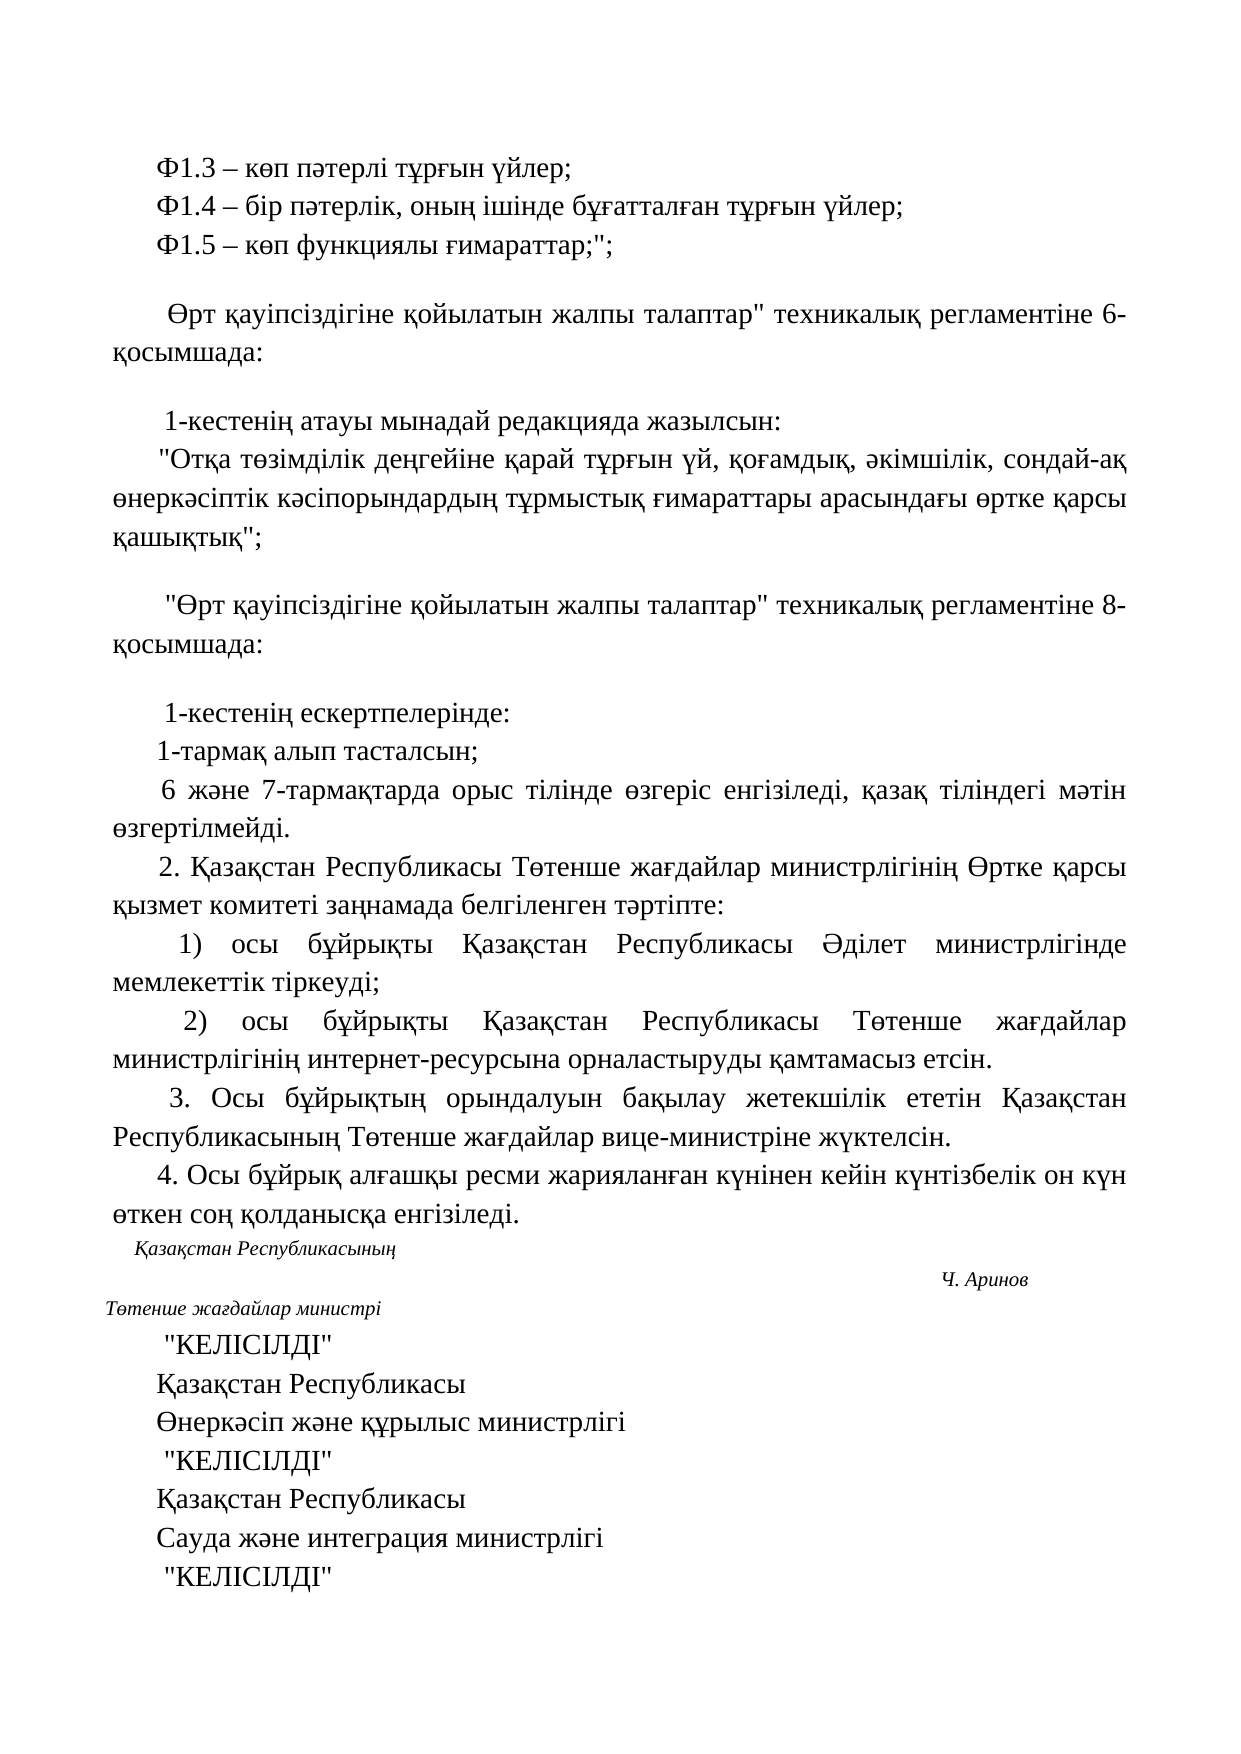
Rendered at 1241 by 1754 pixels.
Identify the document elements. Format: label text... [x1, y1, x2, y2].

text Ф1.5 – көп функциялы ғимараттар;"; [112, 227, 1128, 261]
text Сауда және интеграция министрлігі [112, 1520, 1128, 1554]
text 3. Осы бұйрықтың орындалуын бақылау жетекшілік ететін Қазақстан Республикасының Төтенше жағдайлар вице-министріне жүктелсін. [112, 1080, 1128, 1152]
text Өрт қауіпсіздігіне қойылатын жалпы талаптар" техникалық регламентіне 6-қосымшада: [112, 296, 1128, 368]
table_header Ч. Аринов [939, 1234, 1240, 1327]
text "Өрт қауіпсіздігіне қойылатын жалпы талаптар" техникалық регламентіне 8-қосымшада: [112, 587, 1128, 659]
table_header Қазақстан Республикасының Төтенше жағдайлар министрі [101, 1234, 939, 1327]
text "КЕЛІСІЛДІ" [112, 1559, 1128, 1592]
text 1) осы бұйрықты Қазақстан Республикасы Әділет министрлігінде мемлекеттік тіркеуді; [112, 926, 1128, 998]
text 1-тармақ алып тасталсын; [112, 733, 1128, 767]
text Қазақстан Республикасы [112, 1366, 1128, 1399]
text "КЕЛІСІЛДІ" [112, 1443, 1128, 1477]
text Қазақстан Республикасы [112, 1482, 1128, 1515]
text Ф1.3 – көп пәтерлі тұрғын үйлер; [112, 150, 1128, 183]
text Ф1.4 – бір пәтерлік, оның ішінде бұғатталған тұрғын үйлер; [112, 188, 1128, 222]
text 1-кестенің ескертпелерінде: [112, 695, 1128, 728]
text 2) осы бұйрықты Қазақстан Республикасы Төтенше жағдайлар министрлігінің интернет-ресурсына орналастыруды қамтамасыз етсін. [112, 1003, 1128, 1075]
text 1-кестенің атауы мынадай редакцияда жазылсын: [112, 403, 1128, 437]
text 6 және 7-тармақтарда орыс тілінде өзгеріс енгізіледі, қазақ тіліндегі мәтін өзгертілмейді. [112, 772, 1128, 844]
text 2. Қазақстан Республикасы Төтенше жағдайлар министрлігінің Өртке қарсы қызмет комитеті заңнамада белгіленген тәртіпте: [112, 849, 1128, 921]
text Өнеркәсіп және құрылыс министрлігі [112, 1404, 1128, 1438]
text "Отқа төзімділік деңгейіне қарай тұрғын үй, қоғамдық, әкімшілік, сондай-ақ өнеркәсіптік кәсіпорындардың тұрмыстық ғимараттары арасындағы өртке қарсы қашықтық"; [112, 442, 1128, 552]
text "КЕЛІСІЛДІ" [112, 1327, 1128, 1361]
text 4. Осы бұйрық алғашқы ресми жарияланған күнінен кейін күнтізбелік он күн өткен соң қолданысқа енгізіледі. [112, 1157, 1128, 1229]
